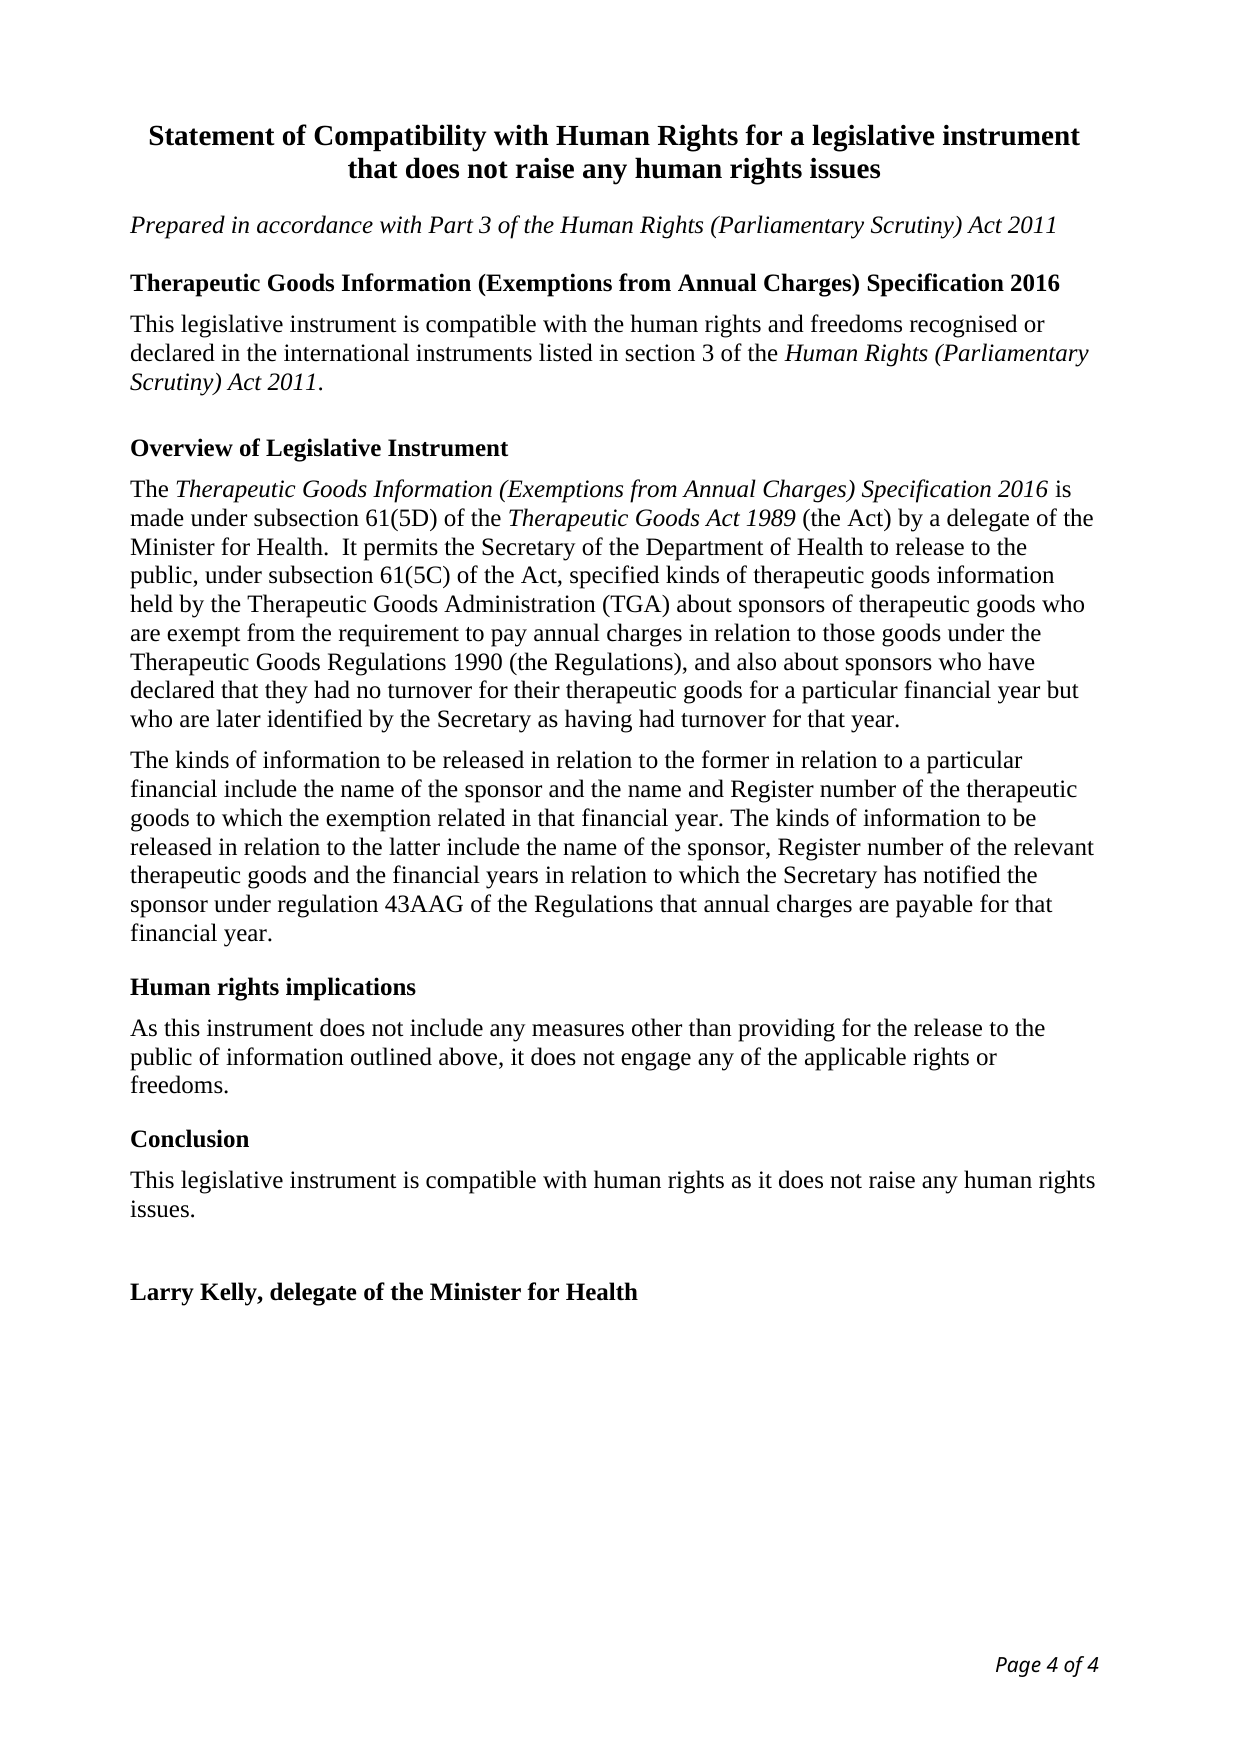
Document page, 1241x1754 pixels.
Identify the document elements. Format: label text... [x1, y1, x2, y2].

text Overview of Legislative Instrument [130, 433, 1098, 462]
text This legislative instrument is compatible with human rights as it does not raise any human rights issues. [130, 1166, 1098, 1223]
text Human rights implications [130, 972, 1098, 1001]
text Conclusion [130, 1124, 1098, 1153]
text The kinds of information to be released in relation to the former in relation to a particular financial include the name of the sponsor and the name and Register number of the therapeutic goods to which the exemption related in that financial year. The kinds of information to be released in relation to the latter include the name of the sponsor, Register number of the relevant therapeutic goods and the financial years in relation to which the Secretary has notified the sponsor under regulation 43AAG of the Regulations that annual charges are payable for that financial year. [130, 746, 1098, 947]
text Therapeutic Goods Information (Exemptions from Annual Charges) Specification 2016 [130, 268, 1098, 297]
text Larry Kelly, delegate of the Minister for Health [130, 1277, 1098, 1306]
text This legislative instrument is compatible with the human rights and freedoms recognised or declared in the international instruments listed in section 3 of the Human Rights (Parliamentary Scrutiny) Act 2011. [130, 309, 1098, 396]
text As this instrument does not include any measures other than providing for the release to the public of information outlined above, it does not engage any of the applicable rights or freedoms. [130, 1013, 1098, 1099]
text The Therapeutic Goods Information (Exemptions from Annual Charges) Specification 2016 is made under subsection 61(5D) of the Therapeutic Goods Act 1989 (the Act) by a delegate of the Minister for Health. It permits the Secretary of the Department of Health to release to the public, under subsection 61(5C) of the Act, specified kinds of therapeutic goods information held by the Therapeutic Goods Administration (TGA) about sponsors of therapeutic goods who are exempt from the requirement to pay annual charges in relation to those goods under the Therapeutic Goods Regulations 1990 (the Regulations), and also about sponsors who have declared that they had no turnover for their therapeutic goods for a particular financial year but who are later identified by the Secretary as having had turnover for that year. [130, 474, 1098, 733]
text Prepared in accordance with Part 3 of the Human Rights (Parliamentary Scrutiny) Act 2011 [130, 210, 1098, 239]
text Statement of Compatibility with Human Rights for a legislative instrument that does not raise any human rights issues [130, 118, 1098, 185]
